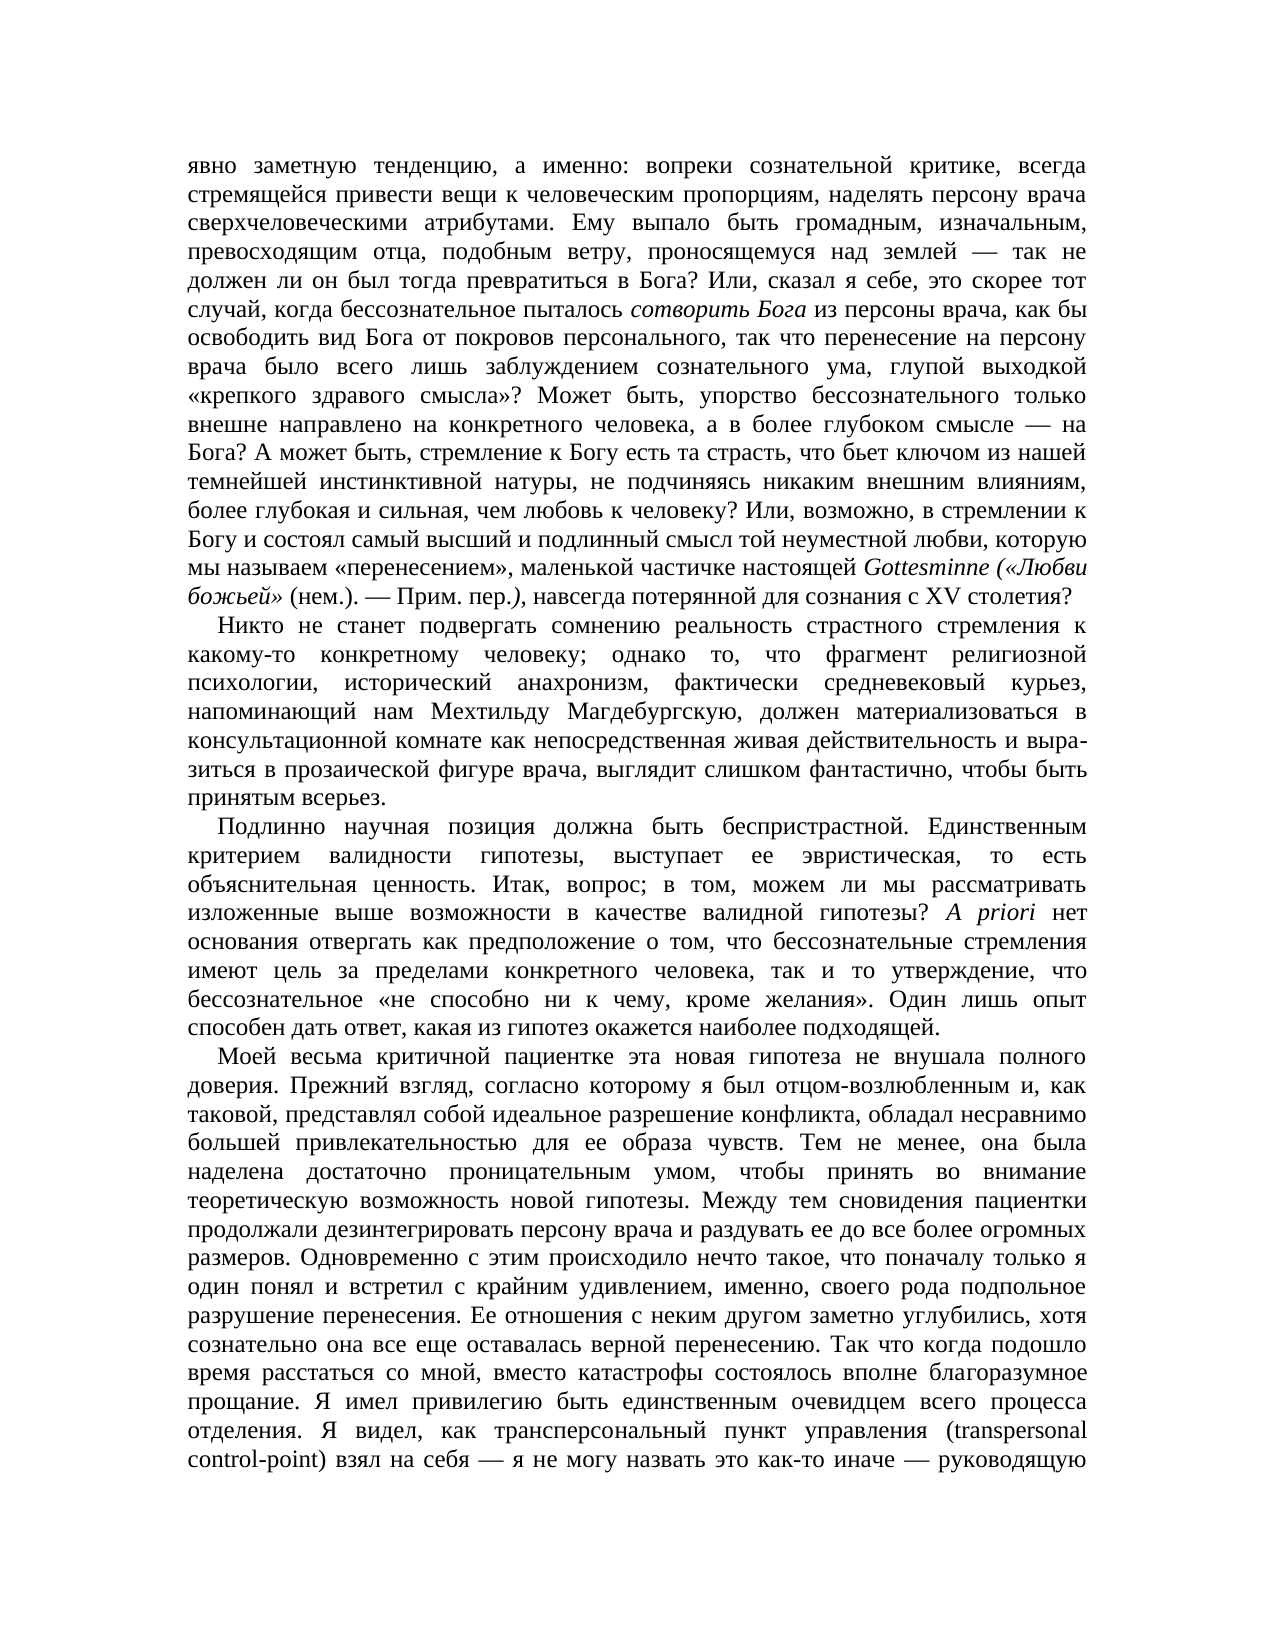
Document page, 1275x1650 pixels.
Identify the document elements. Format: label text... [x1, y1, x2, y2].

text Подлинно научная позиция должна быть беспристрастной. Единственным критерием валидности гипотезы, выступает ее эвристическая, то есть объяснительная ценность. Итак, вопрос; в том, можем ли мы рассматривать изложенные выше возможности в качестве валидной гипотезы? A priori нет основания отвергать как предположение о том, что бессознательные стремления имеют цель за пределами конкретного человека, так и то утверждение, что бессознательное «не способно ни к чему, кроме желания». Один лишь опыт способен дать ответ, какая из гипотез окажется наиболее подходящей. [187, 811, 1087, 1041]
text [187, 1041, 1087, 1472]
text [187, 150, 1087, 610]
text Никто не станет подвергать сомнению реальность страстного стремления к какому-то конкретному человеку; однако то, что фрагмент религиозной психологии, исторический анахронизм, фактически средневековый курьез, напоминающий нам Мехтильду Магдебургскую, должен материализоваться в консультационной комнате как непосредственная живая действительность и выразиться в прозаической фигуре врача, выглядит слишком фантастично, чтобы быть принятым всерьез. [187, 610, 1087, 811]
